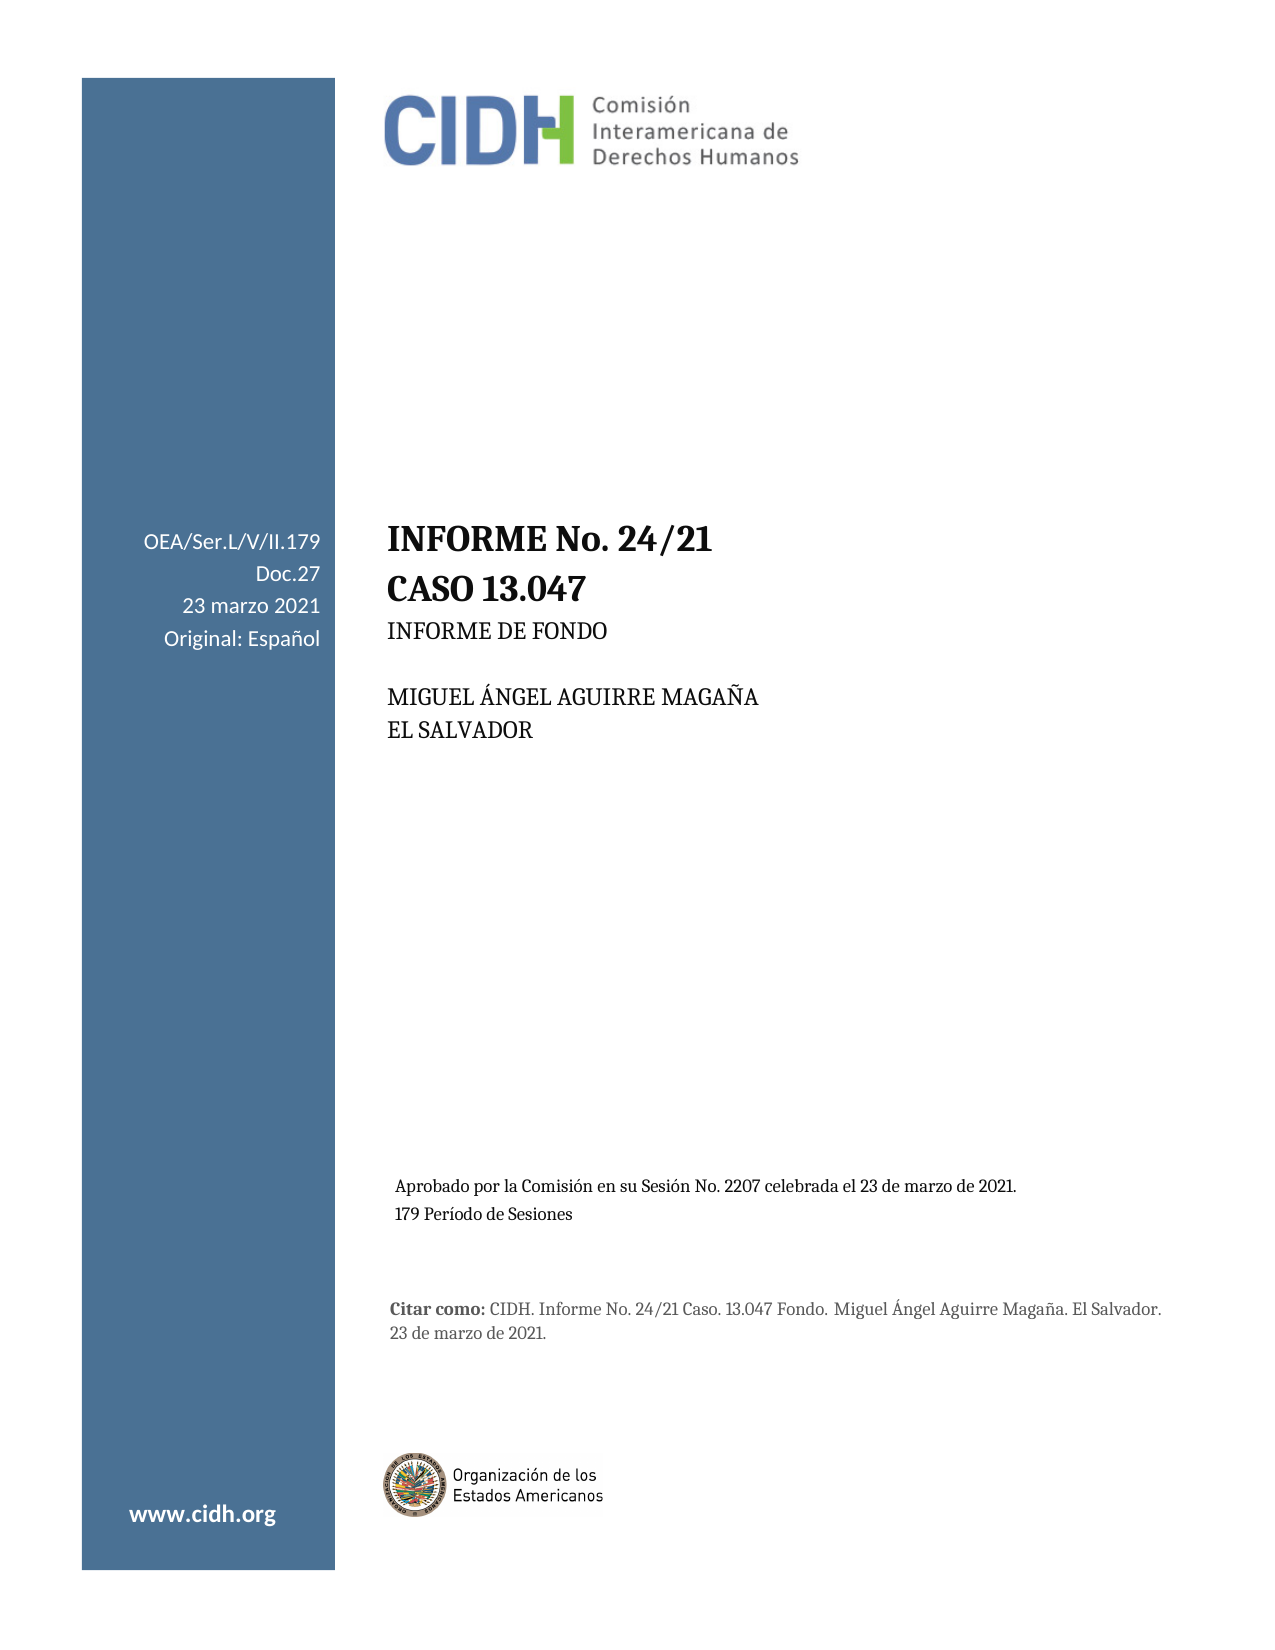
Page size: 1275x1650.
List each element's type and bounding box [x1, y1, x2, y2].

picture [383, 1453, 603, 1517]
picture [375, 87, 810, 172]
